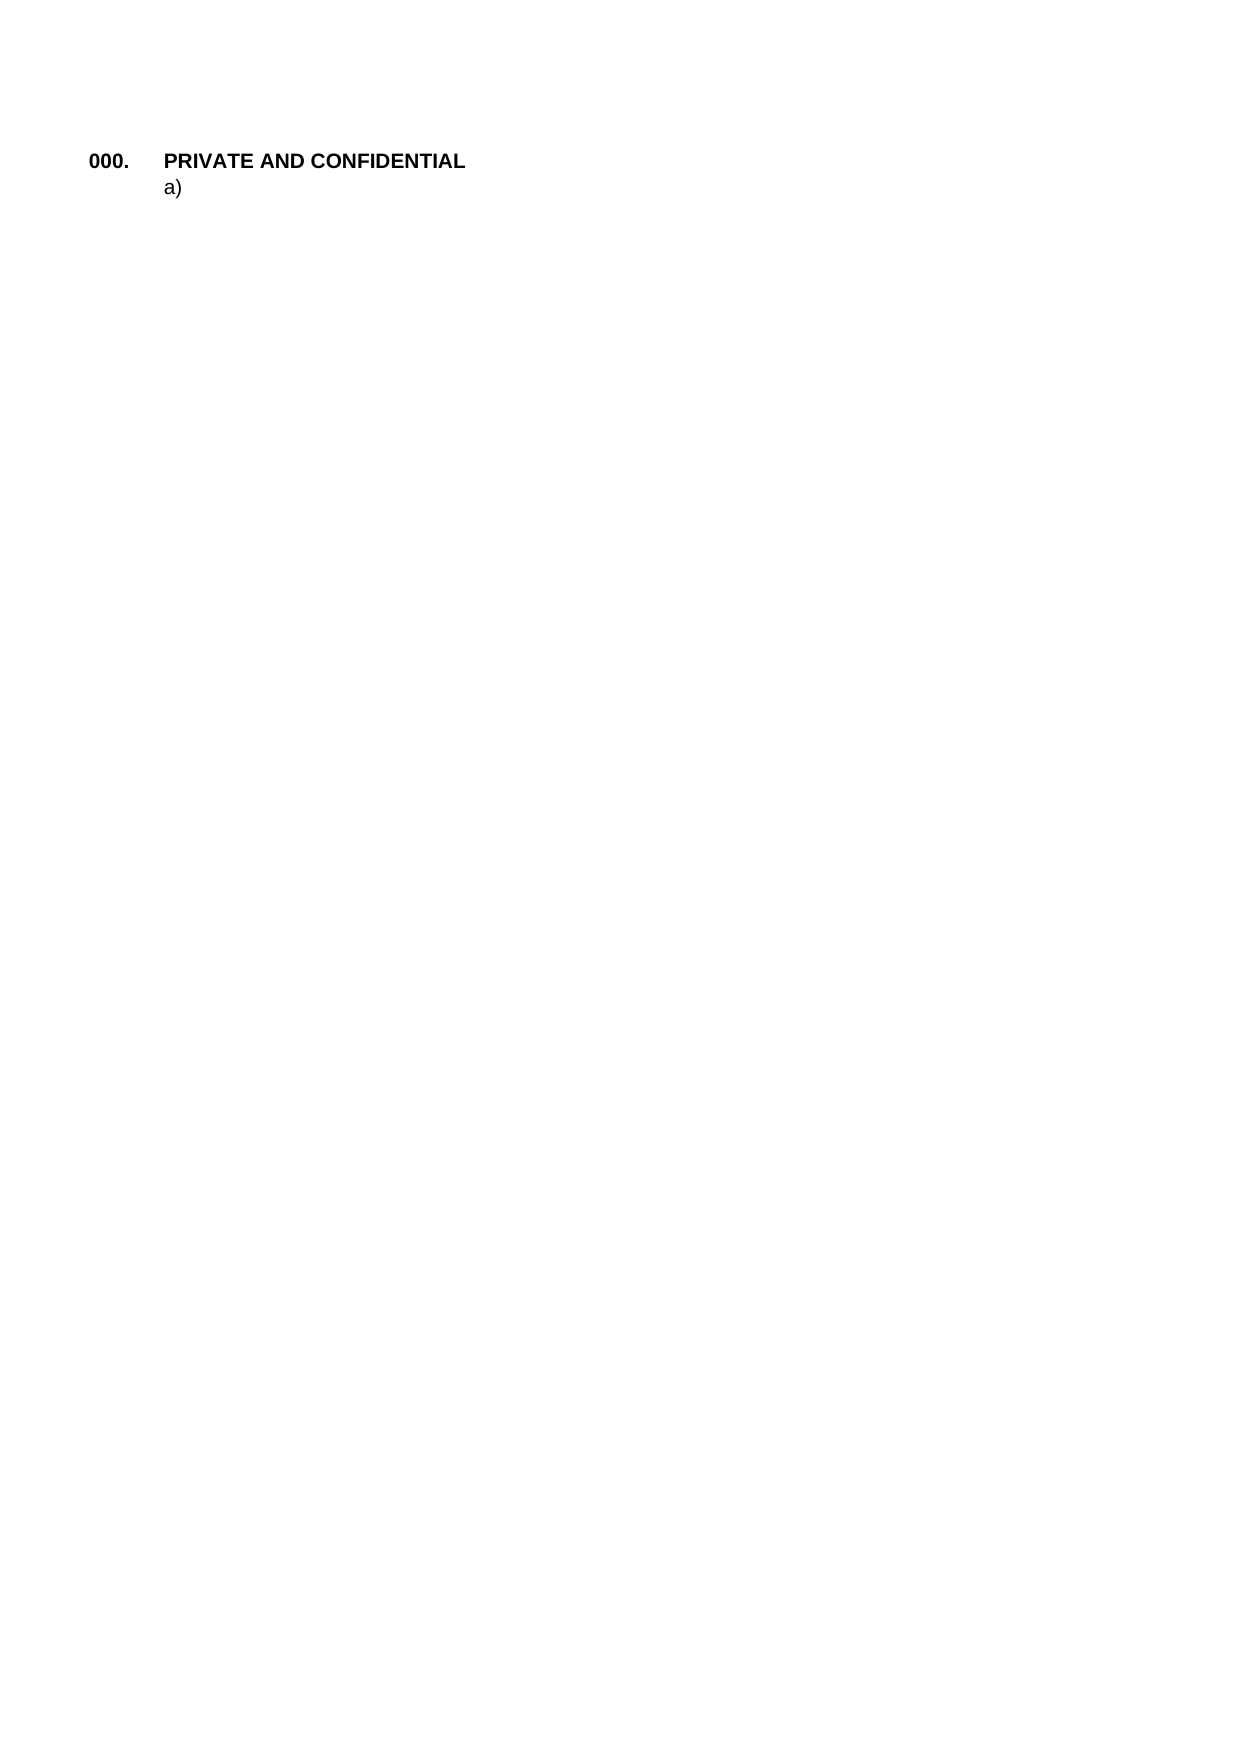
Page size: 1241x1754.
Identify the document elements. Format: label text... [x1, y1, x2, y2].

text 000. PRIVATE AND CONFIDENTIAL [89, 149, 1132, 173]
text a) [89, 175, 1132, 199]
